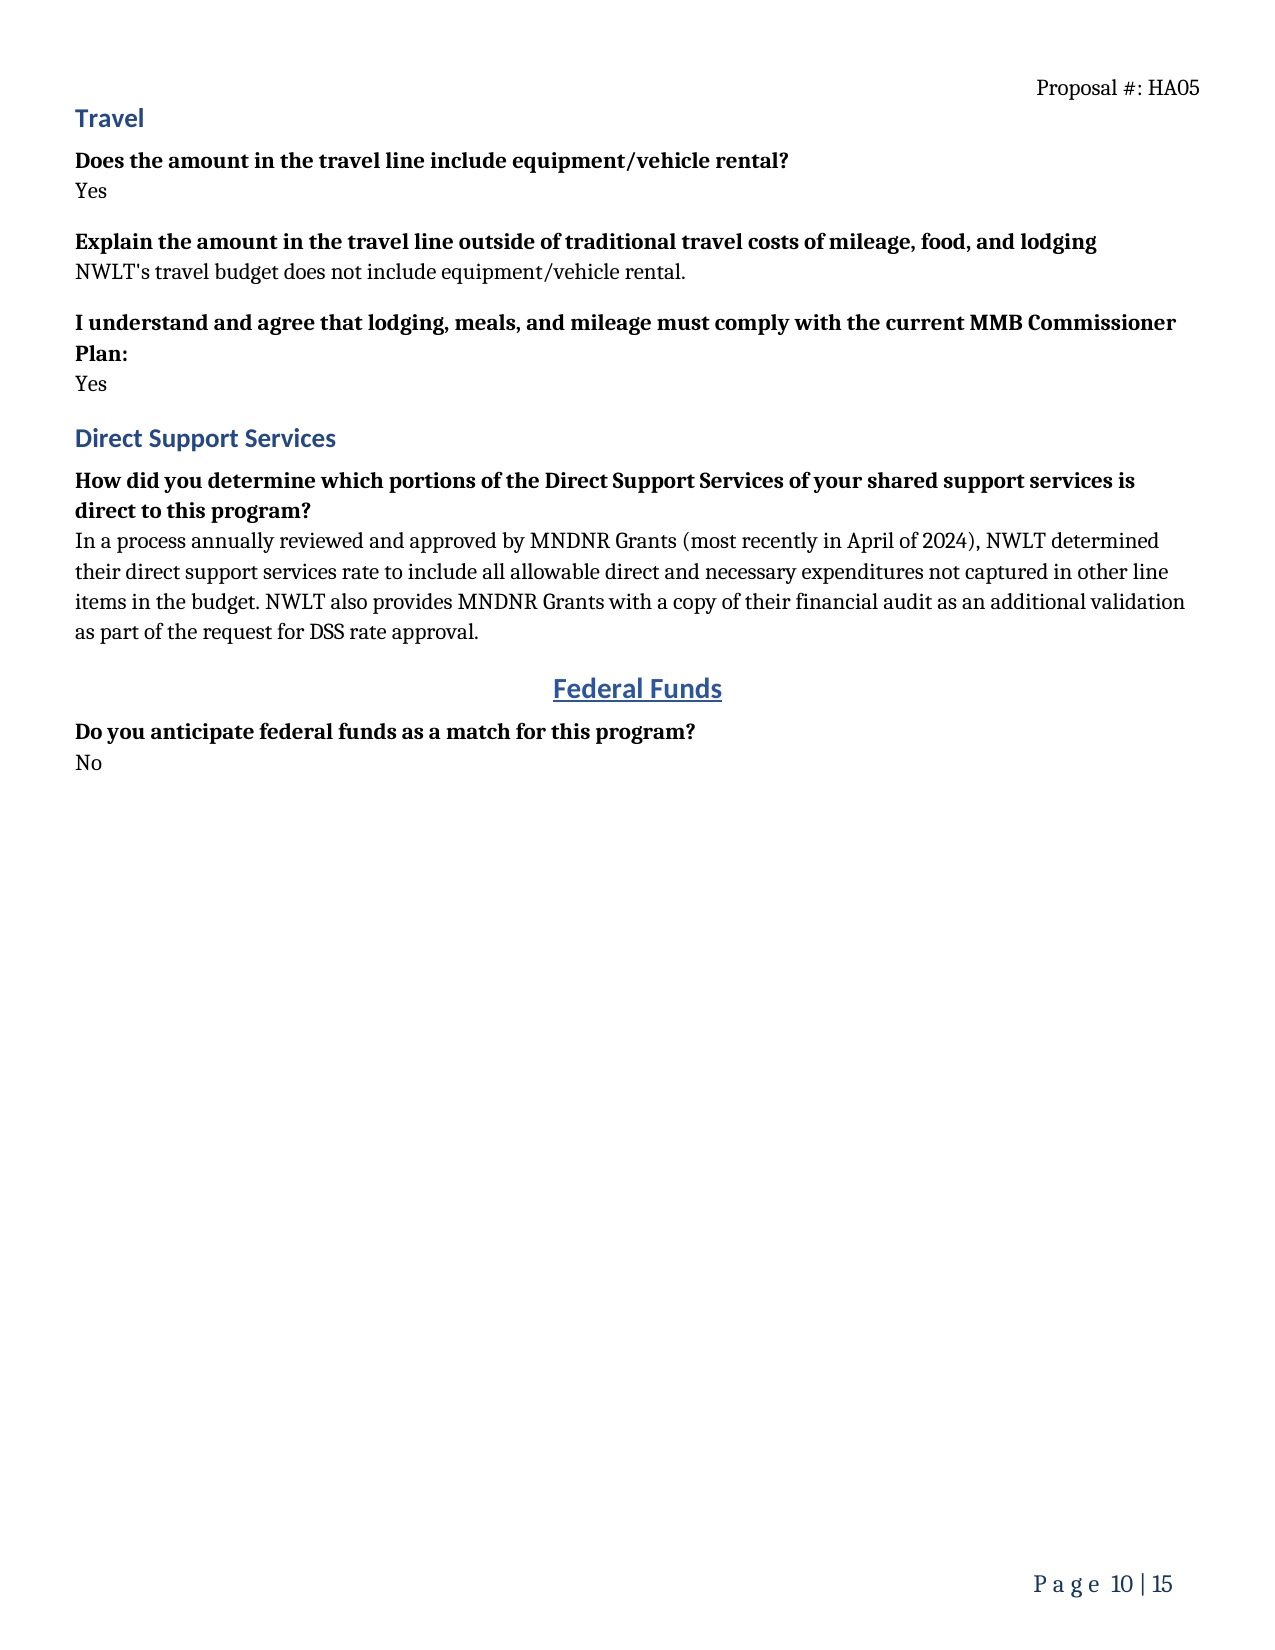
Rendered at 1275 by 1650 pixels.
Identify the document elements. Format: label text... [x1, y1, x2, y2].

subtitle Federal Funds [75, 670, 1200, 706]
subtitle Direct Support Services [75, 422, 1200, 454]
text Does the amount in the travel line include equipment/vehicle rental? Yes [75, 148, 1200, 204]
text How did you determine which portions of the Direct Support Services of your shared support services is direct to this program? In a process annually reviewed and approved by MNDNR Grants (most recently in April of 2024), NWLT determined their direct support services rate to include all allowable direct and necessary expenditures not captured in other line items in the budget. NWLT also provides MNDNR Grants with a copy of their financial audit as an additional validation as part of the request for DSS rate approval. [75, 468, 1200, 645]
text I understand and agree that lodging, meals, and mileage must comply with the current MMB Commissioner Plan: Yes [75, 310, 1200, 397]
text Explain the amount in the travel line outside of traditional travel costs of mileage, food, and lodging NWLT's travel budget does not include equipment/vehicle rental. [75, 229, 1200, 285]
subtitle Travel [75, 101, 1200, 134]
text Do you anticipate federal funds as a match for this program? No [75, 719, 1200, 776]
